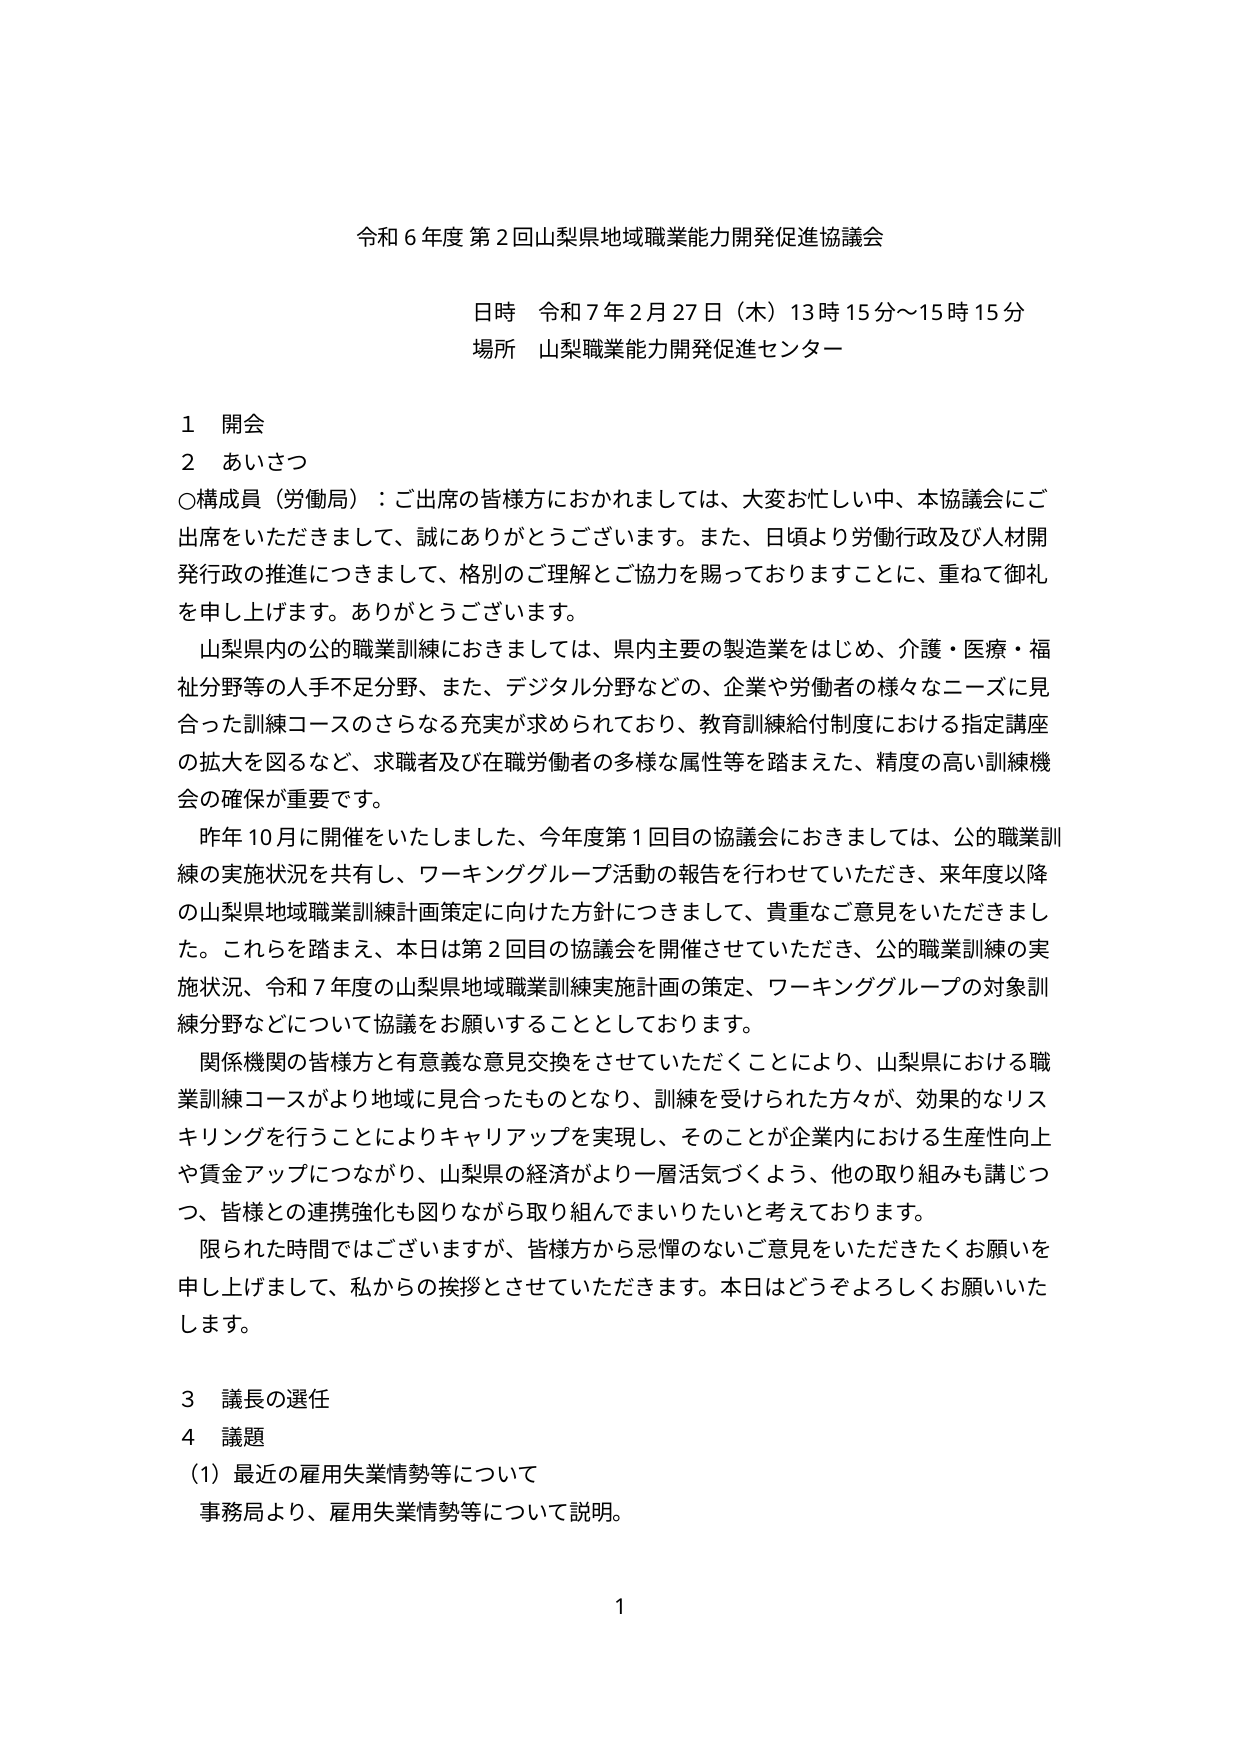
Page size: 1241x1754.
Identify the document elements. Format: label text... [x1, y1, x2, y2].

text 場所 山梨職業能力開発促進センター [177, 329, 1063, 367]
text 限られた時間ではございますが、皆様方から忌憚のないご意見をいただきたくお願いを申し上げまして、私からの挨拶とさせていただきます。本日はどうぞよろしくお願いいたします。 [177, 1229, 1063, 1342]
text ４ 議題 [177, 1417, 1063, 1454]
text （1）最近の雇用失業情勢等について [177, 1454, 1063, 1492]
text 関係機関の皆様方と有意義な意見交換をさせていただくことにより、山梨県における職業訓練コースがより地域に見合ったものとなり、訓練を受けられた方々が、効果的なリスキリングを行うことによりキャリアップを実現し、そのことが企業内における生産性向上や賃金アップにつながり、山梨県の経済がより一層活気づくよう、他の取り組みも講じつつ、皆様との連携強化も図りながら取り組んでまいりたいと考えております。 [177, 1042, 1063, 1229]
text ２ あいさつ [177, 442, 1063, 479]
text 令和6年度 第2回山梨県地域職業能力開発促進協議会 [177, 217, 1063, 254]
text 山梨県内の公的職業訓練におきましては、県内主要の製造業をはじめ、介護・医療・福祉分野等の人手不足分野、また、デジタル分野などの、企業や労働者の様々なニーズに見合った訓練コースのさらなる充実が求められており、教育訓練給付制度における指定講座の拡大を図るなど、求職者及び在職労働者の多様な属性等を踏まえた、精度の高い訓練機会の確保が重要です。 [177, 629, 1063, 817]
text ○構成員（労働局）：ご出席の皆様方におかれましては、大変お忙しい中、本協議会にご出席をいただきまして、誠にありがとうございます。また、日頃より労働行政及び人材開発行政の推進につきまして、格別のご理解とご協力を賜っておりますことに、重ねて御礼を申し上げます。ありがとうございます。 [177, 479, 1063, 629]
text ３ 議長の選任 [177, 1379, 1063, 1417]
text 昨年10月に開催をいたしました、今年度第1回目の協議会におきましては、公的職業訓練の実施状況を共有し、ワーキンググループ活動の報告を行わせていただき、来年度以降の山梨県地域職業訓練計画策定に向けた方針につきまして、貴重なご意見をいただきました。これらを踏まえ、本日は第2回目の協議会を開催させていただき、公的職業訓練の実施状況、令和7年度の山梨県地域職業訓練実施計画の策定、ワーキンググループの対象訓練分野などについて協議をお願いすることとしております。 [177, 817, 1063, 1042]
text 事務局より、雇用失業情勢等について説明。 [177, 1492, 1063, 1529]
text １ 開会 [177, 404, 1063, 442]
text 日時 令和7年2月27日（木）13時15分～15時15分 [177, 292, 1063, 329]
